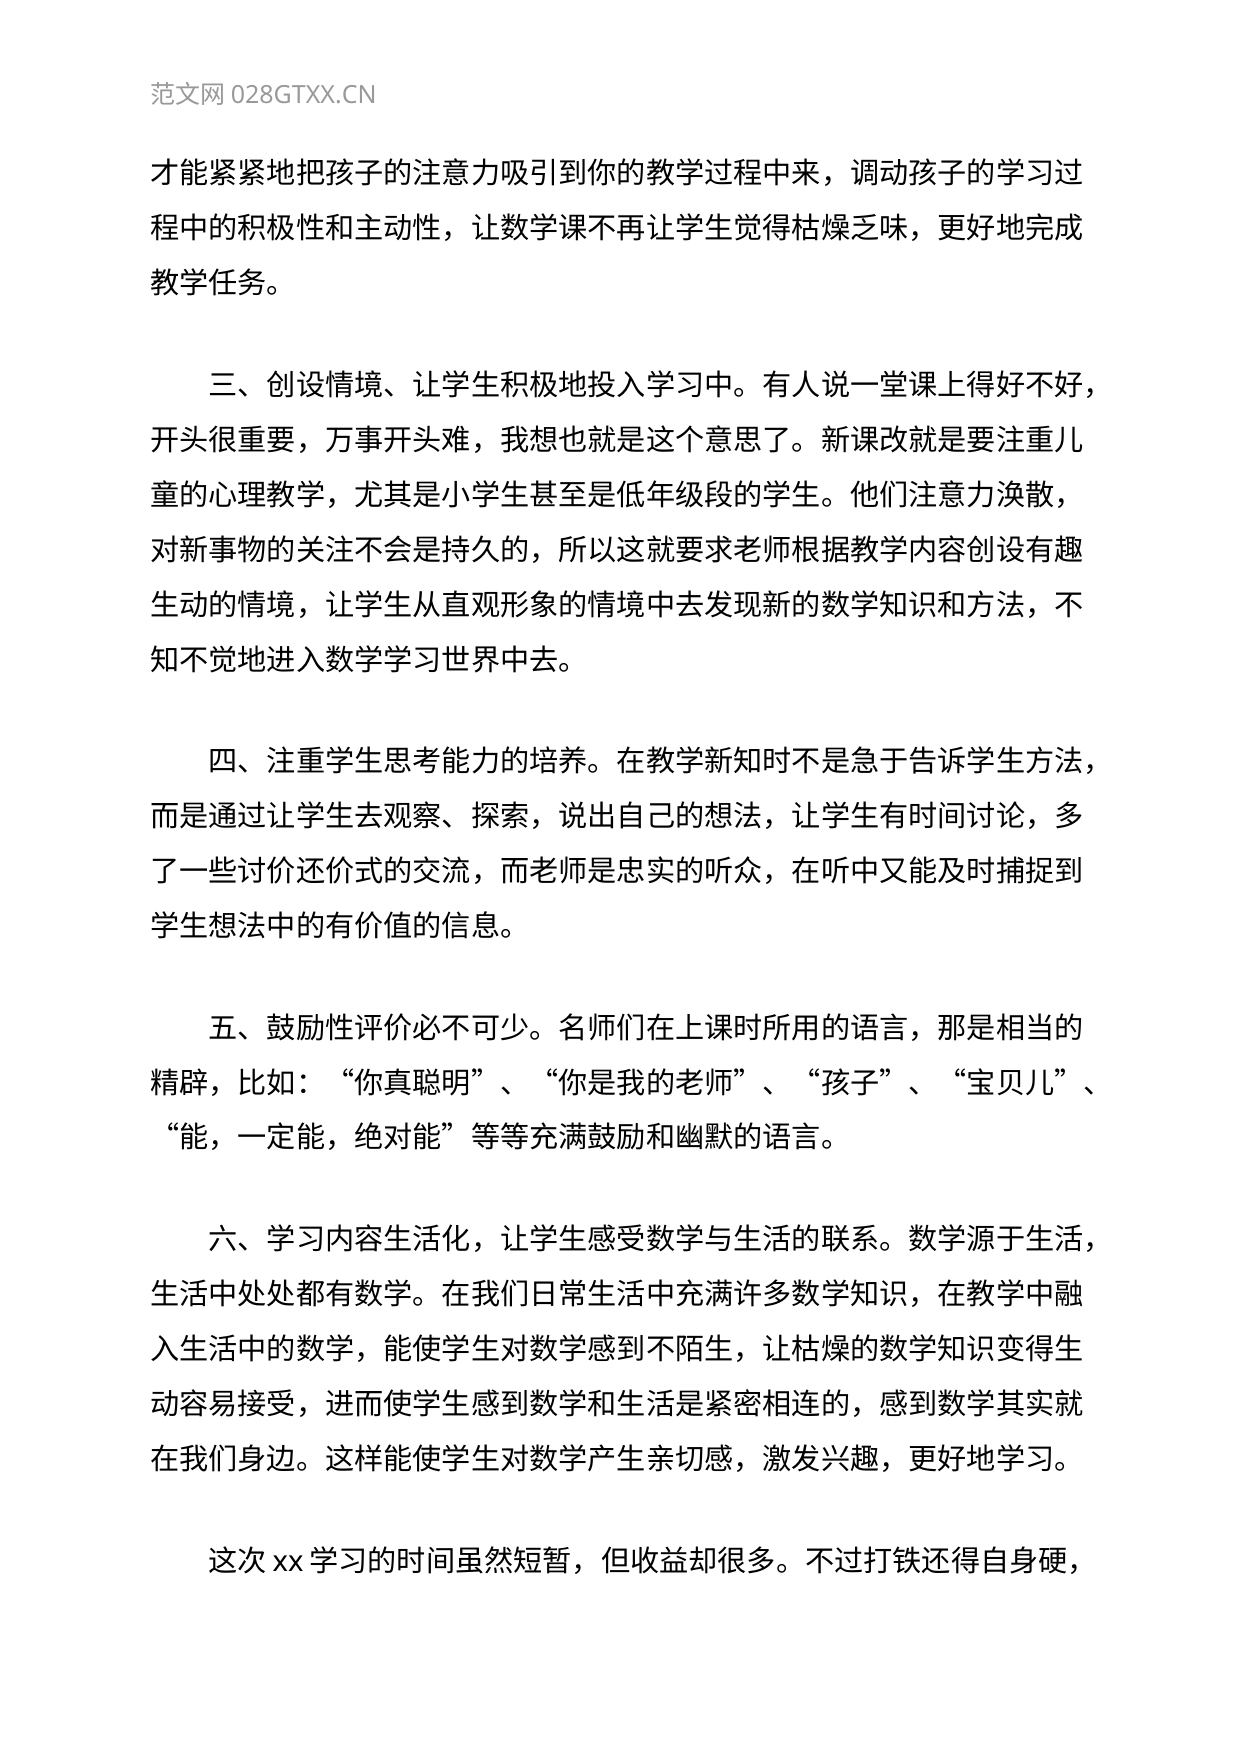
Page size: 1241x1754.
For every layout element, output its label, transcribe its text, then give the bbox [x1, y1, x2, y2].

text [150, 1537, 1090, 1579]
text 五、鼓励性评价必不可少。名师们在上课时所用的语言，那是相当的精辟，比如：“你真聪明”、“你是我的老师”、“孩子”、“宝贝儿”、“能，一定能，绝对能”等等充满鼓励和幽默的语言。 [150, 1004, 1090, 1156]
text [150, 150, 1090, 302]
text 六、学习内容生活化，让学生感受数学与生活的联系。数学源于生活，生活中处处都有数学。在我们日常生活中充满许多数学知识，在教学中融入生活中的数学，能使学生对数学感到不陌生，让枯燥的数学知识变得生动容易接受，进而使学生感到数学和生活是紧密相连的，感到数学其实就在我们身边。这样能使学生对数学产生亲切感，激发兴趣，更好地学习。 [150, 1216, 1090, 1478]
text 三、创设情境、让学生积极地投入学习中。有人说一堂课上得好不好，开头很重要，万事开头难，我想也就是这个意思了。新课改就是要注重儿童的心理教学，尤其是小学生甚至是低年级段的学生。他们注意力涣散，对新事物的关注不会是持久的，所以这就要求老师根据教学内容创设有趣生动的情境，让学生从直观形象的情境中去发现新的数学知识和方法，不知不觉地进入数学学习世界中去。 [150, 362, 1090, 678]
text 四、注重学生思考能力的培养。在教学新知时不是急于告诉学生方法，而是通过让学生去观察、探索，说出自己的想法，让学生有时间讨论，多了一些讨价还价式的交流，而老师是忠实的听众，在听中又能及时捕捉到学生想法中的有价值的信息。 [150, 738, 1090, 945]
